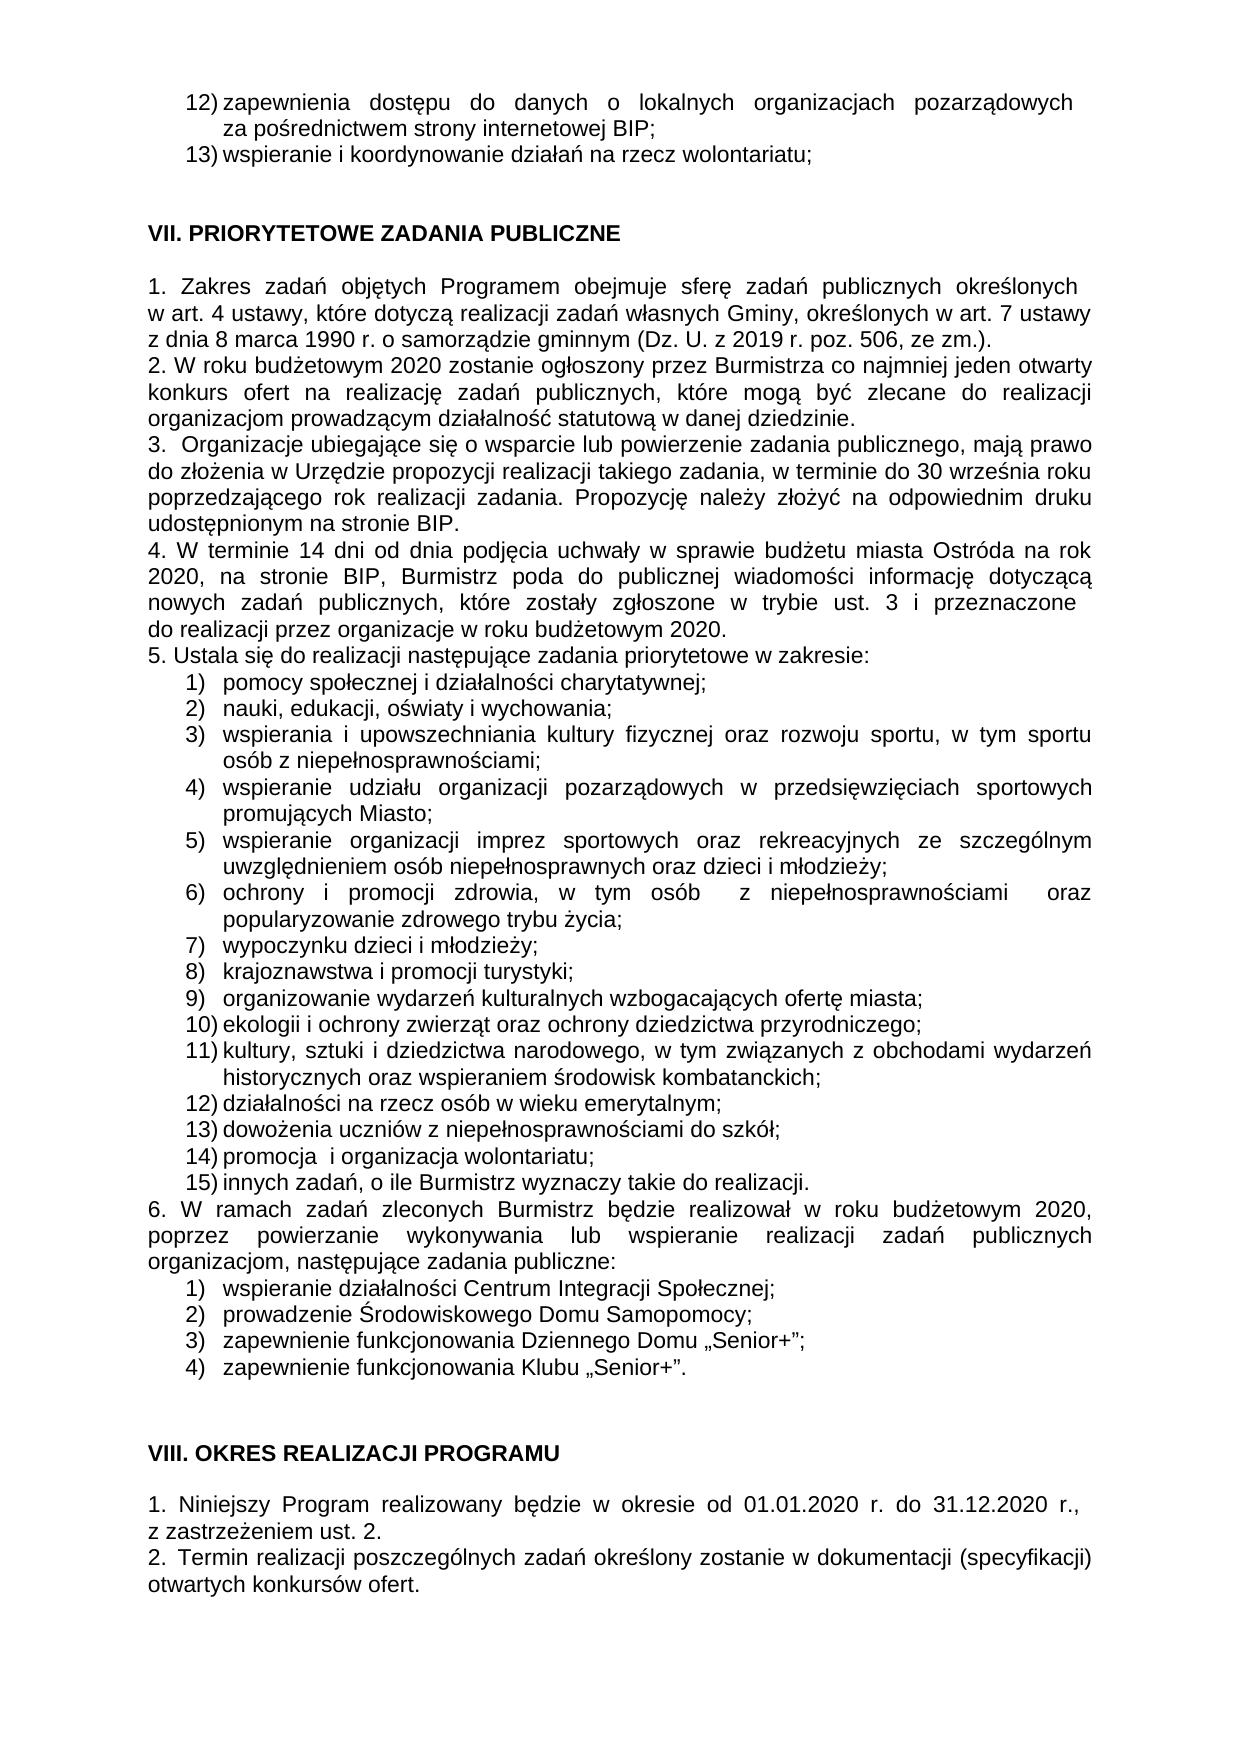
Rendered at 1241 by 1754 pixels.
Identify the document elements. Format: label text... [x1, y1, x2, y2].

list dowożenia uczniów z niepełnosprawnościami do szkół; [185, 1116, 1093, 1143]
list działalności na rzecz osób w wieku emerytalnym; [185, 1090, 1093, 1116]
list pomocy społecznej i działalności charytatywnej; [185, 668, 1093, 695]
list krajoznawstwa i promocji turystyki; [185, 958, 1093, 985]
list organizowanie wydarzeń kulturalnych wzbogacających ofertę miasta; [185, 985, 1093, 1011]
list wspieranie udziału organizacji pozarządowych w przedsięwzięciach sportowych promujących Miasto; [185, 774, 1093, 827]
text 2. Termin realizacji poszczególnych zadań określony zostanie w dokumentacji (specyfikacji) otwartych konkursów ofert. [148, 1544, 1093, 1597]
text VIII. OKRES REALIZACJI PROGRAMU [148, 1440, 1093, 1467]
list wspieranie organizacji imprez sportowych oraz rekreacyjnych ze szczególnym uwzględnieniem osób niepełnosprawnych oraz dzieci i młodzieży; [185, 827, 1093, 879]
text 4. W terminie 14 dni od dnia podjęcia uchwały w sprawie budżetu miasta Ostróda na rok 2020, na stronie BIP, Burmistrz poda do publicznej wiadomości informację dotyczącą nowych zadań publicznych, które zostały zgłoszone w trybie ust. 3 i przeznaczone do realizacji przez organizacje w roku budżetowym 2020. [148, 537, 1093, 642]
list zapewnienie funkcjonowania Dziennego Domu „Senior+”; [185, 1327, 1093, 1354]
list zapewnienia dostępu do danych o lokalnych organizacjach pozarządowych za pośrednictwem strony internetowej BIP; [185, 89, 1093, 141]
list kultury, sztuki i dziedzictwa narodowego, w tym związanych z obchodami wydarzeń historycznych oraz wspieraniem środowisk kombatanckich; [185, 1037, 1093, 1090]
list wspierania i upowszechniania kultury fizycznej oraz rozwoju sportu, w tym sportu osób z niepełnosprawnościami; [185, 721, 1093, 774]
list zapewnienie funkcjonowania Klubu „Senior+”. [185, 1354, 1093, 1380]
list wspieranie i koordynowanie działań na rzecz wolontariatu; [185, 141, 1093, 168]
list wypoczynku dzieci i młodzieży; [185, 932, 1093, 958]
text 1. Zakres zadań objętych Programem obejmuje sferę zadań publicznych określonych w art. 4 ustawy, które dotyczą realizacji zadań własnych Gminy, określonych w art. 7 ustawy z dnia 8 marca 1990 r. o samorządzie gminnym (Dz. U. z 2019 r. poz. 506, ze zm.). [148, 273, 1093, 352]
list innych zadań, o ile Burmistrz wyznaczy takie do realizacji. [185, 1169, 1093, 1196]
text 6. W ramach zadań zleconych Burmistrz będzie realizował w roku budżetowym 2020, poprzez powierzanie wykonywania lub wspieranie realizacji zadań publicznych organizacjom, następujące zadania publiczne: [148, 1196, 1093, 1274]
text VII. PRIORYTETOWE ZADANIA PUBLICZNE [148, 220, 1093, 247]
list promocja i organizacja wolontariatu; [185, 1143, 1093, 1169]
list ekologii i ochrony zwierząt oraz ochrony dziedzictwa przyrodniczego; [185, 1011, 1093, 1037]
list wspieranie działalności Centrum Integracji Społecznej; [185, 1274, 1093, 1301]
text 2. W roku budżetowym 2020 zostanie ogłoszony przez Burmistrza co najmniej jeden otwarty konkurs ofert na realizację zadań publicznych, które mogą być zlecane do realizacji organizacjom prowadzącym działalność statutową w danej dziedzinie. [148, 352, 1093, 431]
list nauki, edukacji, oświaty i wychowania; [185, 695, 1093, 721]
list ochrony i promocji zdrowia, w tym osób z niepełnosprawnościami oraz popularyzowanie zdrowego trybu życia; [185, 879, 1093, 932]
text 1. Niniejszy Program realizowany będzie w okresie od 01.01.2020 r. do 31.12.2020 r., z zastrzeżeniem ust. 2. [148, 1491, 1093, 1544]
text 3. Organizacje ubiegające się o wsparcie lub powierzenie zadania publicznego, mają prawo do złożenia w Urzędzie propozycji realizacji takiego zadania, w terminie do 30 września roku poprzedzającego rok realizacji zadania. Propozycję należy złożyć na odpowiednim druku udostępnionym na stronie BIP. [148, 431, 1093, 537]
list prowadzenie Środowiskowego Domu Samopomocy; [185, 1301, 1093, 1327]
text 5. Ustala się do realizacji następujące zadania priorytetowe w zakresie: [148, 642, 1093, 668]
